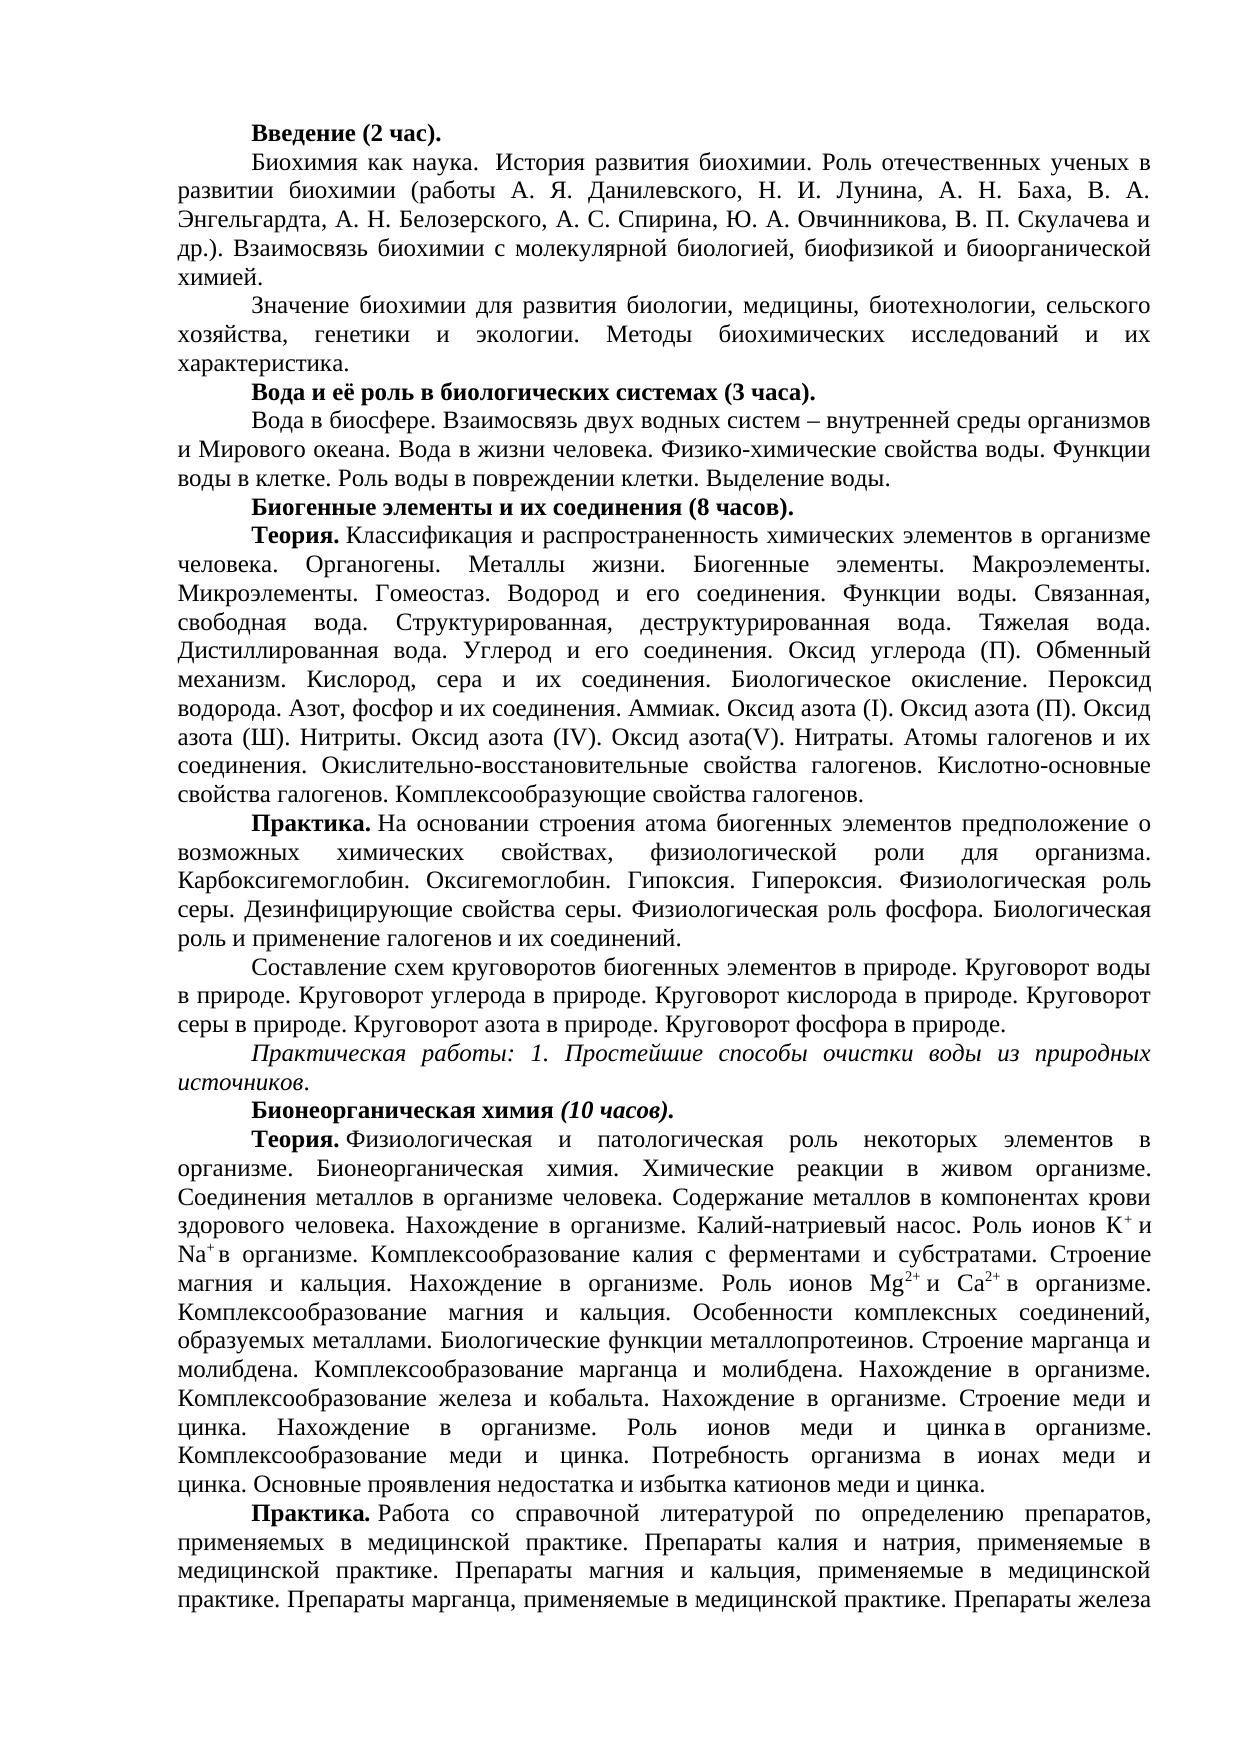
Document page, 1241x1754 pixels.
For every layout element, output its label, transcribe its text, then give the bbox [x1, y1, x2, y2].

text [177, 1498, 1152, 1613]
text Составление схем круговоротов биогенных элементов в природе. Круговорот воды в природе. Круговорот углерода в природе. Круговорот кислорода в природе. Круговорот серы в природе. Круговорот азота в природе. Круговорот фосфора в природе. [177, 952, 1152, 1038]
text Вода в биосфере. Взаимосвязь двух водных систем – внутренней среды организмов и Мирового океана. Вода в жизни человека. Физико-химические свойства воды. Функции воды в клетке. Роль воды в повреждении клетки. Выделение воды. [177, 406, 1152, 492]
text Теория. Классификация и распространенность химических элементов в организме человека. Органогены. Металлы жизни. Биогенные элементы. Макроэлементы. Микроэлементы. Гомеостаз. Водород и его соединения. Функции воды. Связанная, свободная вода. Структурированная, деструктурированная вода. Тяжелая вода. Дистиллированная вода. Углерод и его соединения. Оксид углерода (П). Обменный механизм. Кислород, сера и их соединения. Биологическое окисление. Пероксид водорода. Азот, фосфор и их соединения. Аммиак. Оксид азота (І). Оксид азота (П). Оксид азота (Ш). Нитриты. Оксид азота (IV). Оксид азота(V). Нитраты. Атомы галогенов и их соединения. Окислительно-восстановительные свойства галогенов. Кислотно-основные свойства галогенов. Комплексообразующие свойства галогенов. [177, 521, 1152, 808]
text Практическая работы: 1. Простейшие способы очистки воды из природных источников. [177, 1038, 1152, 1096]
text Введение (2 час). [177, 118, 1152, 147]
text Биогенные элементы и их соединения (8 часов). [177, 492, 1152, 521]
text Бионеорганическая химия (10 часов). [177, 1096, 1152, 1124]
text Практика. На основании строения атома биогенных элементов предположение о возможных химических свойствах, физиологической роли для организма. Карбоксигемоглобин. Оксигемоглобин. Гипоксия. Гипероксия. Физиологическая роль серы. Дезинфицирующие свойства серы. Физиологическая роль фосфора. Биологическая роль и применение галогенов и их соединений. [177, 808, 1152, 952]
text Вода и её роль в биологических системах (3 часа). [177, 377, 1152, 406]
text Биохимия как наука. История развития биохимии. Роль отечественных ученых в развитии биохимии (работы А. Я. Данилевского, Н. И. Лунина, А. Н. Баха, В. А. Энгельгардта, А. Н. Белозерского, А. С. Спирина, Ю. А. Овчинникова, В. П. Скулачева и др.). Взаимосвязь биохимии с молекулярной биологией, биофизикой и биоорганической химией. [177, 147, 1152, 291]
text Значение биохимии для развития биологии, медицины, биотехнологии, сельского хозяйства, генетики и экологии. Методы биохимических исследований и их характеристика. [177, 291, 1152, 377]
text Теория. Физиологическая и патологическая роль некоторых элементов в организме. Бионеорганическая химия. Химические реакции в живом организме. Соединения металлов в организме человека. Содержание металлов в компонентах крови здорового человека. Нахождение в организме. Калий-натриевый насос. Роль ионов К+ и Na+ в организме. Комплексообразование калия с ферментами и субстратами. Строение магния и кальция. Нахождение в организме. Роль ионов Mg2+ и Са2+ в организме. Комплексообразование магния и кальция. Особенности комплексных соединений, образуемых металлами. Биологические функции металлопротеинов. Строение марганца и молибдена. Комплексообразование марганца и молибдена. Нахождение в организме. Комплексообразование железа и кобальта. Нахождение в организме. Строение меди и цинка. Нахождение в организме. Роль ионов меди и цинка в организме. Комплексообразование меди и цинка. Потребность организма в ионах меди и цинка. Основные проявления недостатка и избытка катионов меди и цинка. [177, 1124, 1152, 1498]
